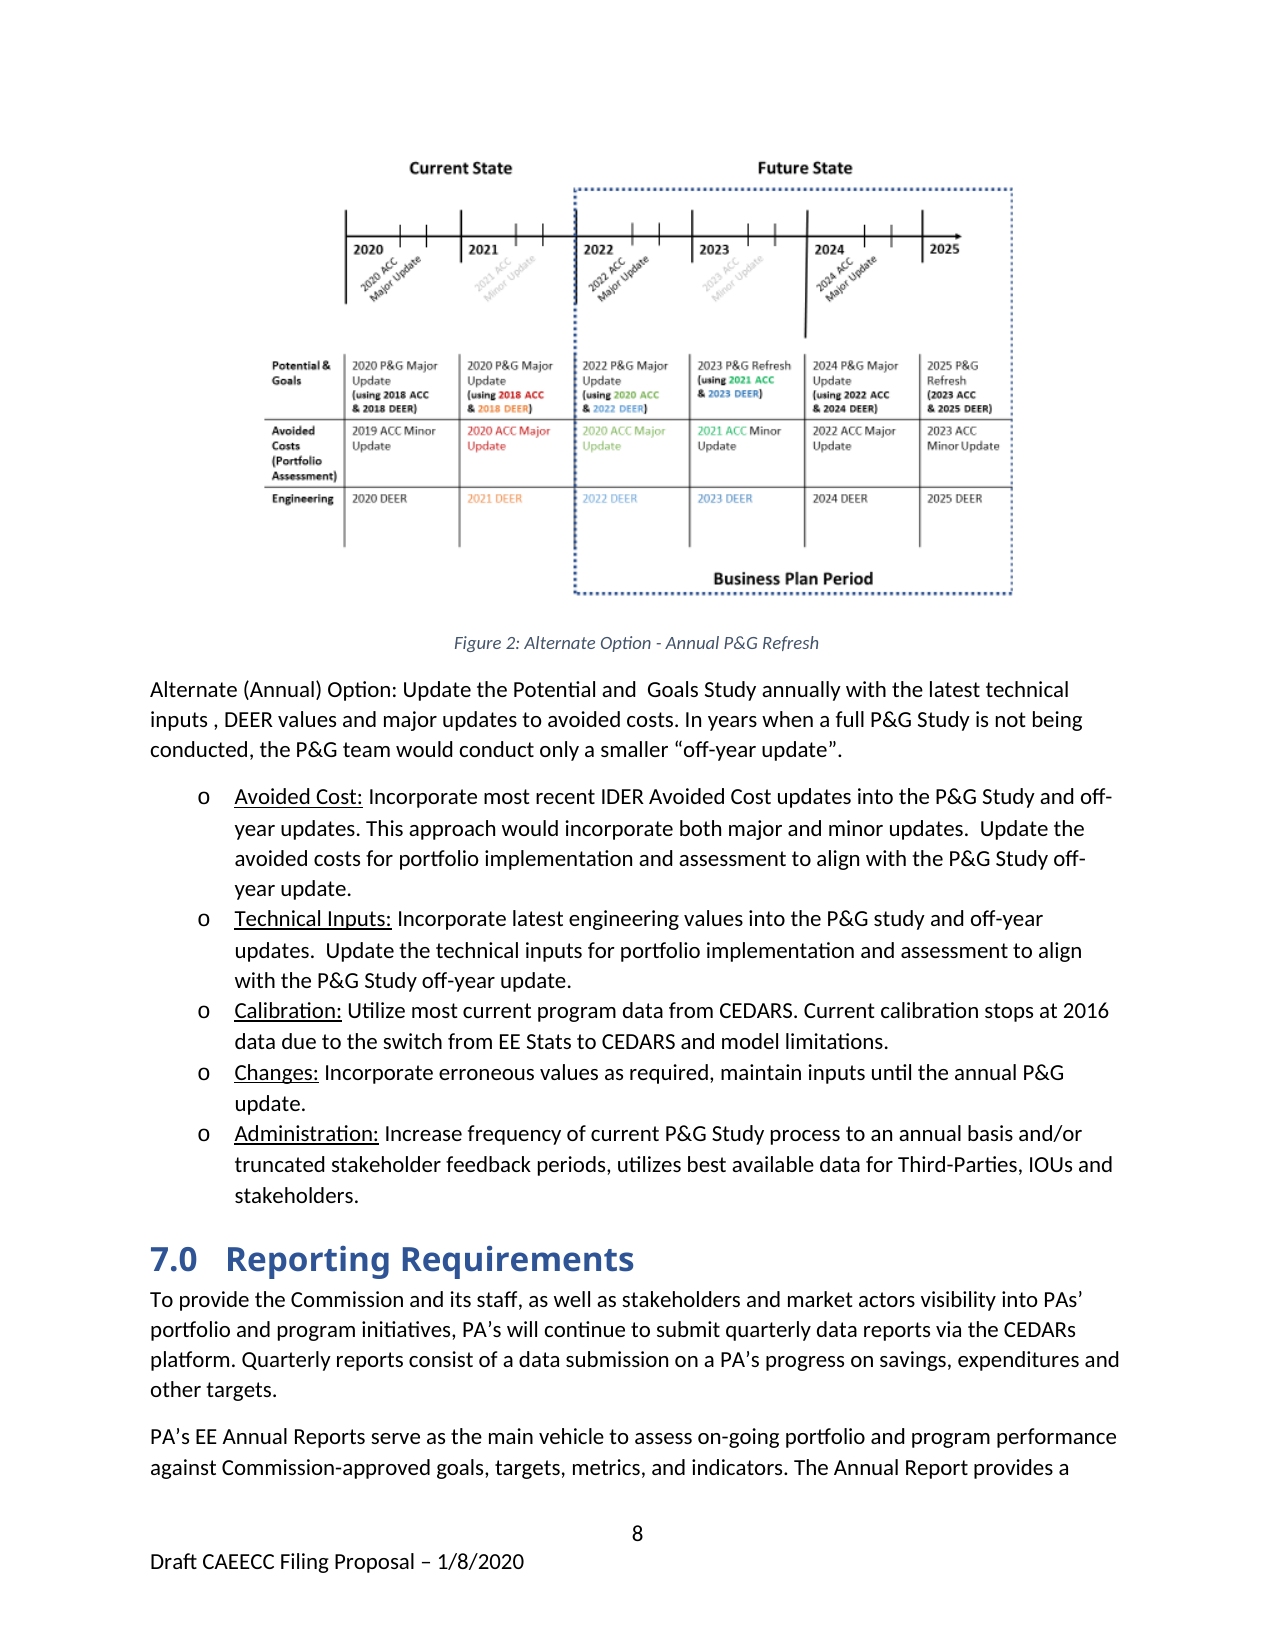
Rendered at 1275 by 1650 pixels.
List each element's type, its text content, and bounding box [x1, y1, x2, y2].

list Administration: Increase frequency of current P&G Study process to an annual basis and/or truncated stakeholder feedback periods, utilizes best available data for Third-Parties, IOUs and stakeholders. [197, 1119, 1125, 1209]
text To provide the Commission and its staff, as well as stakeholders and market actors visibility into PAs’ portfolio and program initiatives, PA’s will continue to submit quarterly data reports via the CEDARs platform. Quarterly reports consist of a data submission on a PA’s progress on savings, expenditures and other targets. [150, 1285, 1125, 1404]
subtitle 7.0 Reporting Requirements [150, 1236, 1125, 1281]
list Avoided Cost: Incorporate most recent IDER Avoided Cost updates into the P&G Study and off-year updates. This approach would incorporate both major and minor updates. Update the avoided costs for portfolio implementation and assessment to align with the P&G Study off-year update. [197, 782, 1125, 902]
list Technical Inputs: Incorporate latest engineering values into the P&G study and off-year updates. Update the technical inputs for portfolio implementation and assessment to align with the P&G Study off-year update. [197, 904, 1125, 994]
picture [262, 150, 1013, 613]
text Alternate (Annual) Option: Update the Potential and Goals Study annually with the latest technical inputs , DEER values and major updates to avoided costs. In years when a full P&G Study is not being conducted, the P&G team would conduct only a smaller “off-year update”. [150, 675, 1125, 763]
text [150, 1422, 1125, 1481]
list Changes: Incorporate erroneous values as required, maintain inputs until the annual P&G update. [197, 1058, 1125, 1117]
list Calibration: Utilize most current program data from CEDARS. Current calibration stops at 2016 data due to the switch from EE Stats to CEDARS and model limitations. [197, 996, 1125, 1056]
